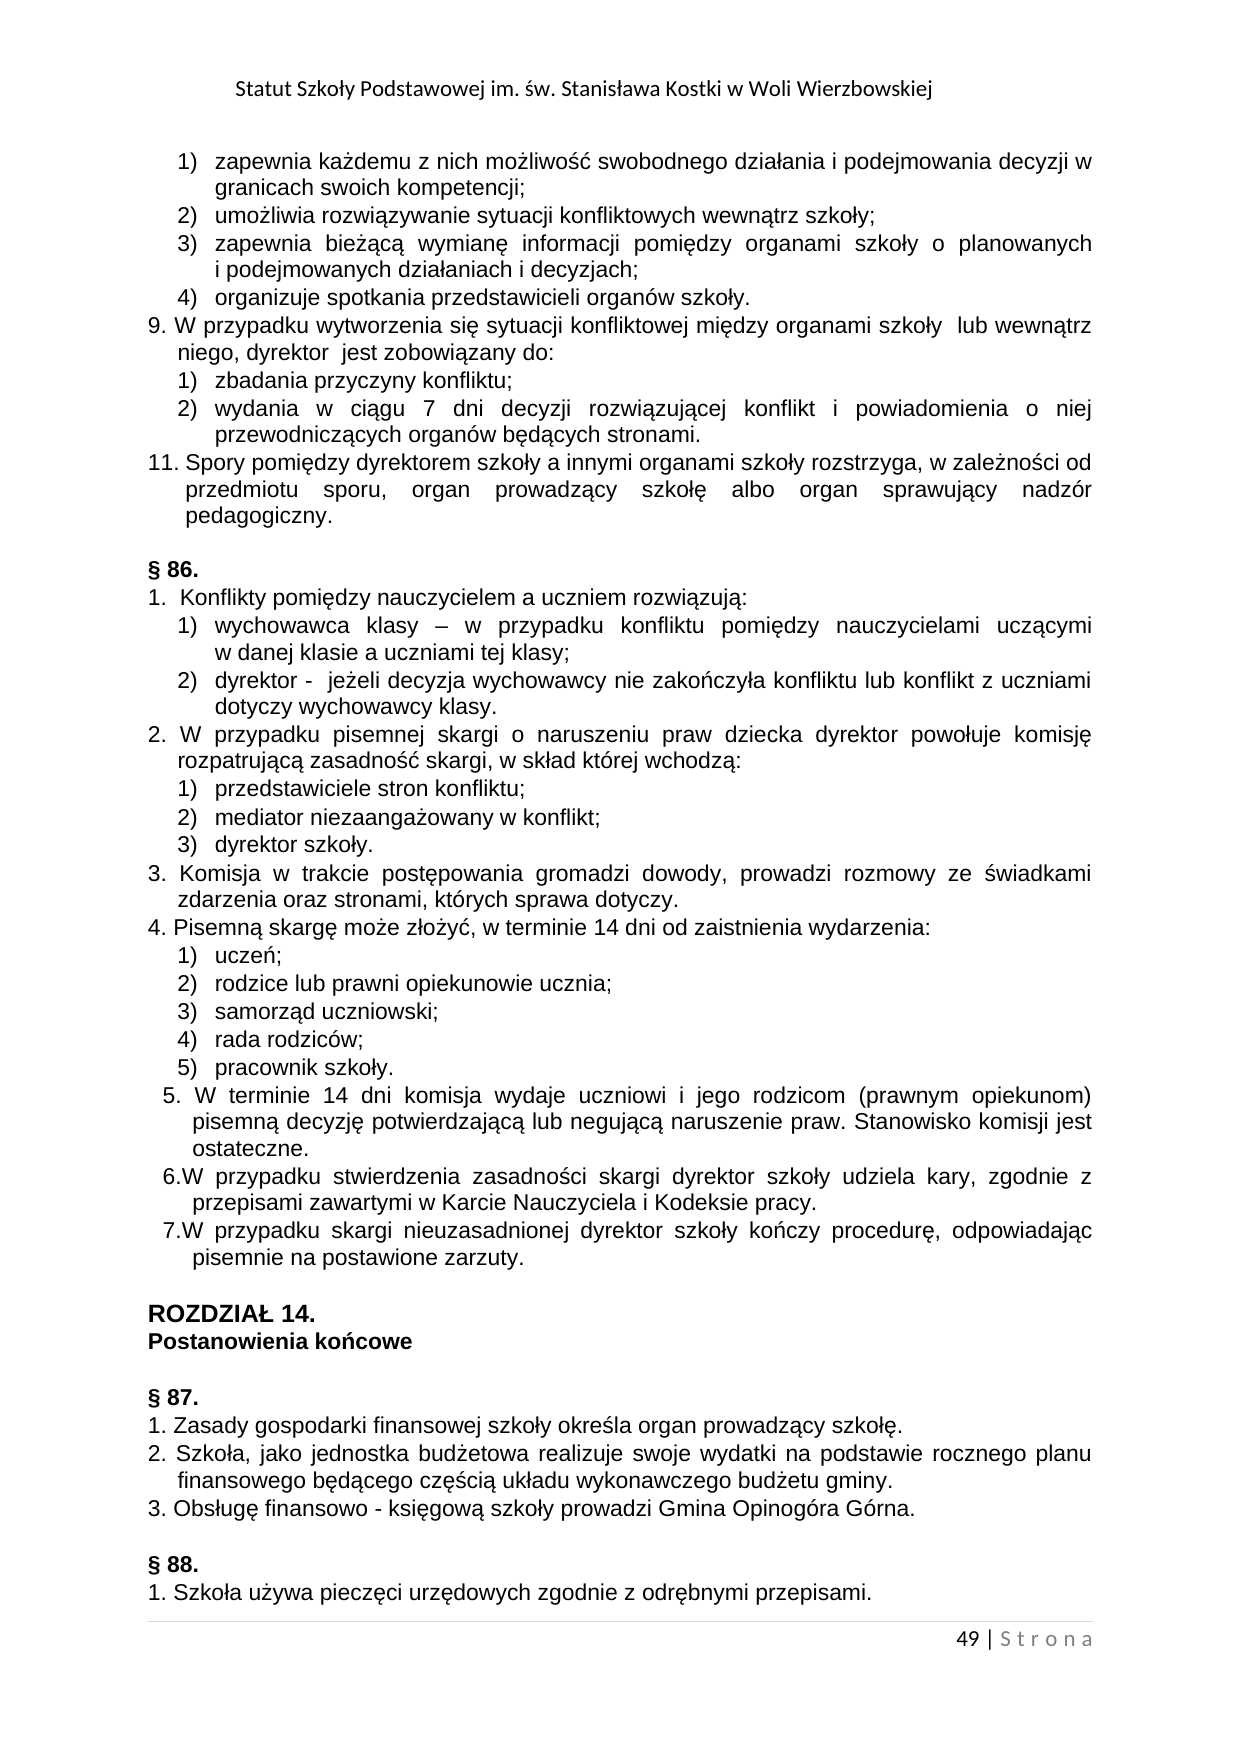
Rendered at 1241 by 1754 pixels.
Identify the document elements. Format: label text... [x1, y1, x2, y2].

list mediator niezaangażowany w konflikt; [177, 803, 1093, 830]
text 3. Komisja w trakcie postępowania gromadzi dowody, prowadzi rozmowy ze świadkami zdarzenia oraz stronami, których sprawa dotyczy. [148, 859, 1093, 912]
list zapewnia każdemu z nich możliwość swobodnego działania i podejmowania decyzji w granicach swoich kompetencji; [177, 148, 1093, 200]
list rodzice lub prawni opiekunowie ucznia; [177, 970, 1093, 996]
text 1. Konflikty pomiędzy nauczycielem a uczniem rozwiązują: [148, 584, 1093, 611]
text § 86. [148, 556, 1093, 583]
list wydania w ciągu 7 dni decyzji rozwiązującej konflikt i powiadomienia o niej przewodniczących organów będących stronami. [177, 395, 1093, 447]
list pracownik szkoły. [177, 1054, 1093, 1080]
list rada rodziców; [177, 1026, 1093, 1052]
text 2. W przypadku pisemnej skargi o naruszeniu praw dziecka dyrektor powołuje komisję rozpatrującą zasadność skargi, w skład której wchodzą: [148, 721, 1093, 774]
list samorząd uczniowski; [177, 998, 1093, 1024]
text 9. W przypadku wytworzenia się sytuacji konfliktowej między organami szkoły lub wewnątrz niego, dyrektor jest zobowiązany do: [148, 312, 1093, 365]
list umożliwia rozwiązywanie sytuacji konfliktowych wewnątrz szkoły; [177, 202, 1093, 228]
text 7.W przypadku skargi nieuzasadnionej dyrektor szkoły kończy procedurę, odpowiadając pisemnie na postawione zarzuty. [162, 1217, 1093, 1270]
list dyrektor szkoły. [177, 831, 1093, 858]
list organizuje spotkania przedstawicieli organów szkoły. [177, 284, 1093, 311]
text 1. Zasady gospodarki finansowej szkoły określa organ prowadzący szkołę. [148, 1412, 1093, 1439]
text 1. Szkoła używa pieczęci urzędowych zgodnie z odrębnymi przepisami. [148, 1579, 1093, 1605]
list dyrektor - jeżeli decyzja wychowawcy nie zakończyła konfliktu lub konflikt z uczniami dotyczy wychowawcy klasy. [177, 667, 1093, 719]
text 5. W terminie 14 dni komisja wydaje uczniowi i jego rodzicom (prawnym opiekunom) pisemną decyzję potwierdzającą lub negującą naruszenie praw. Stanowisko komisji jest ostateczne. [162, 1082, 1093, 1161]
list zbadania przyczyny konfliktu; [177, 367, 1093, 393]
text Postanowienia końcowe [148, 1328, 1093, 1354]
text § 87. [148, 1384, 1093, 1411]
list uczeń; [177, 942, 1093, 968]
text ROZDZIAŁ 14. [148, 1299, 1093, 1328]
text 2. Szkoła, jako jednostka budżetowa realizuje swoje wydatki na podstawie rocznego planu finansowego będącego częścią układu wykonawczego budżetu gminy. [148, 1440, 1093, 1493]
list przedstawiciele stron konfliktu; [177, 775, 1093, 802]
list wychowawca klasy – w przypadku konfliktu pomiędzy nauczycielami uczącymi w danej klasie a uczniami tej klasy; [177, 612, 1093, 665]
list zapewnia bieżącą wymianę informacji pomiędzy organami szkoły o planowanych i podejmowanych działaniach i decyzjach; [177, 230, 1093, 283]
list Spory pomiędzy dyrektorem szkoły a innymi organami szkoły rozstrzyga, w zależności od przedmiotu sporu, organ prowadzący szkołę albo organ sprawujący nadzór pedagogiczny. [148, 449, 1093, 528]
text 3. Obsługę finansowo - księgową szkoły prowadzi Gmina Opinogóra Górna. [148, 1495, 1093, 1521]
text § 88. [148, 1551, 1093, 1577]
text 4. Pisemną skargę może złożyć, w terminie 14 dni od zaistnienia wydarzenia: [148, 914, 1093, 940]
text 6.W przypadku stwierdzenia zasadności skargi dyrektor szkoły udziela kary, zgodnie z przepisami zawartymi w Karcie Nauczyciela i Kodeksie pracy. [162, 1163, 1093, 1215]
